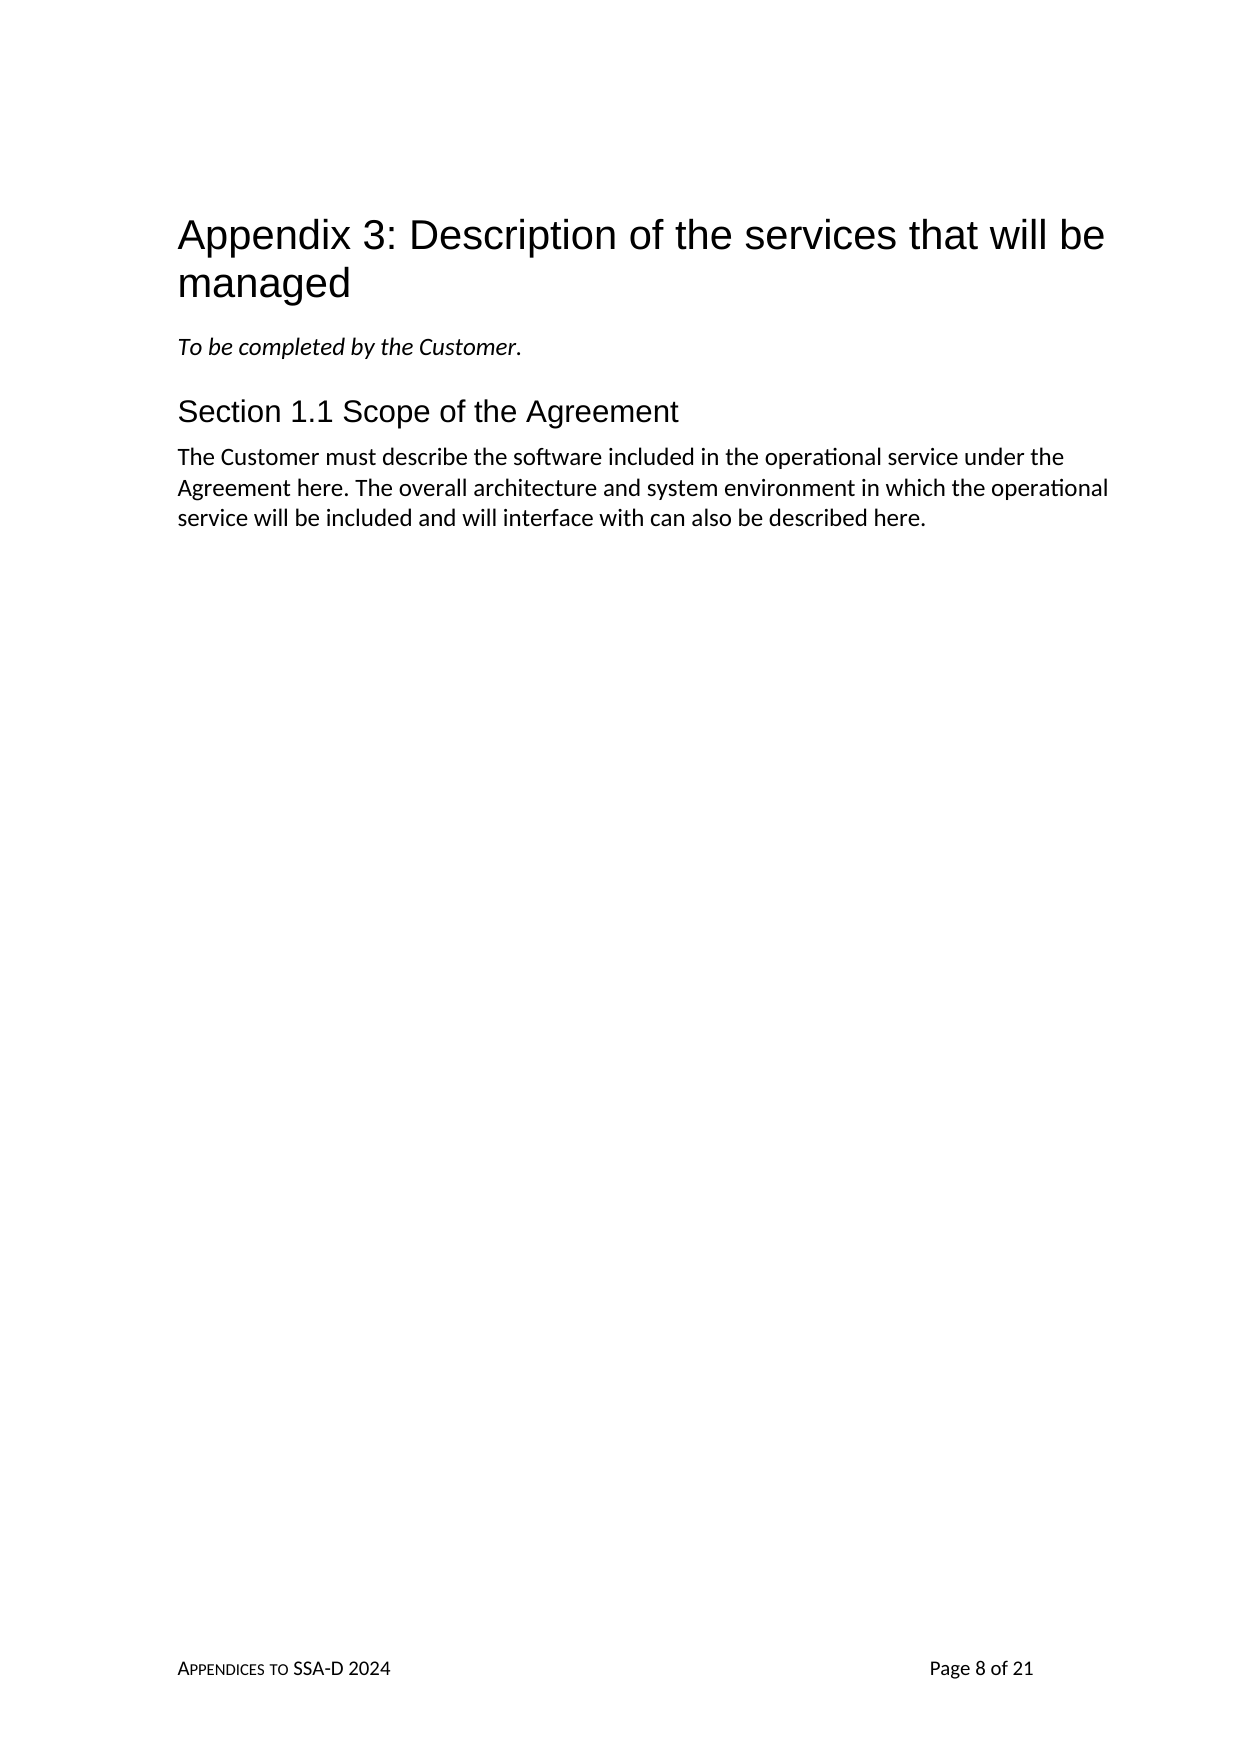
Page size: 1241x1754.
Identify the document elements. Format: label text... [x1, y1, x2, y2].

subtitle Appendix 3: Description of the services that will be managed [177, 210, 1122, 306]
text To be completed by the Customer. [177, 331, 1122, 362]
text The Customer must describe the software included in the operational service under the Agreement here. The overall architecture and system environment in which the operational service will be included and will interface with can also be described here. [177, 441, 1122, 533]
subtitle Section 1.1 Scope of the Agreement [177, 393, 1122, 429]
